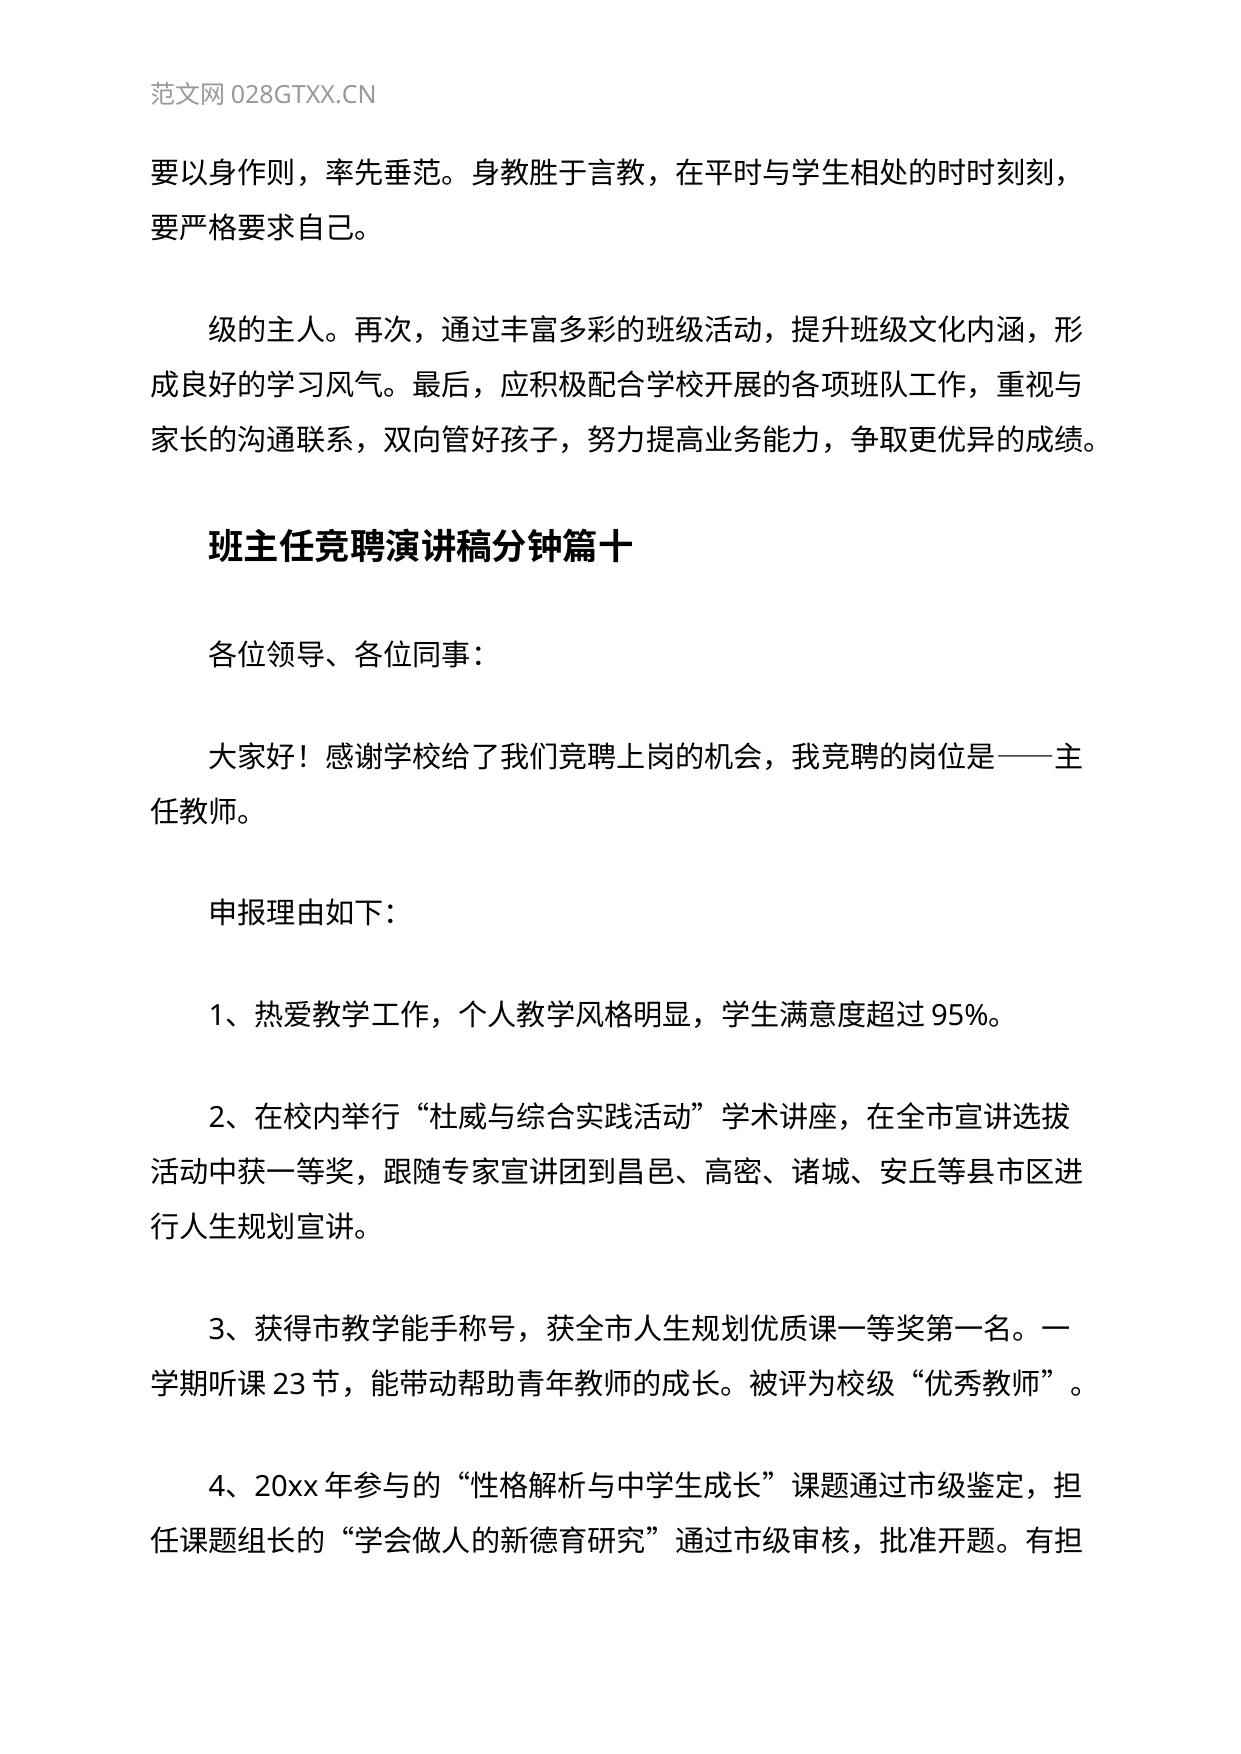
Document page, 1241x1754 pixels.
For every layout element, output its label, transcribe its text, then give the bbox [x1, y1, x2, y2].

text 大家好！感谢学校给了我们竞聘上岗的机会，我竞聘的岗位是――主任教师。 [150, 733, 1090, 831]
text 申报理由如下： [150, 890, 1090, 932]
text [150, 150, 1090, 247]
text 级的主人。再次，通过丰富多彩的班级活动，提升班级文化内涵，形成良好的学习风气。最后，应积极配合学校开展的各项班队工作，重视与家长的沟通联系，双向管好孩子，努力提高业务能力，争取更优异的成绩。 [150, 307, 1090, 459]
text 1、热爱教学工作，个人教学风格明显，学生满意度超过95%。 [150, 992, 1090, 1034]
text 3、获得市教学能手称号，获全市人生规划优质课一等奖第一名。一学期听课23节，能带动帮助青年教师的成长。被评为校级“优秀教师”。 [150, 1306, 1090, 1403]
text 班主任竞聘演讲稿分钟篇十 [150, 518, 1090, 569]
text 各位领导、各位同事： [150, 632, 1090, 674]
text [150, 1462, 1090, 1560]
text 2、在校内举行“杜威与综合实践活动”学术讲座，在全市宣讲选拔活动中获一等奖，跟随专家宣讲团到昌邑、高密、诸城、安丘等县市区进行人生规划宣讲。 [150, 1094, 1090, 1246]
